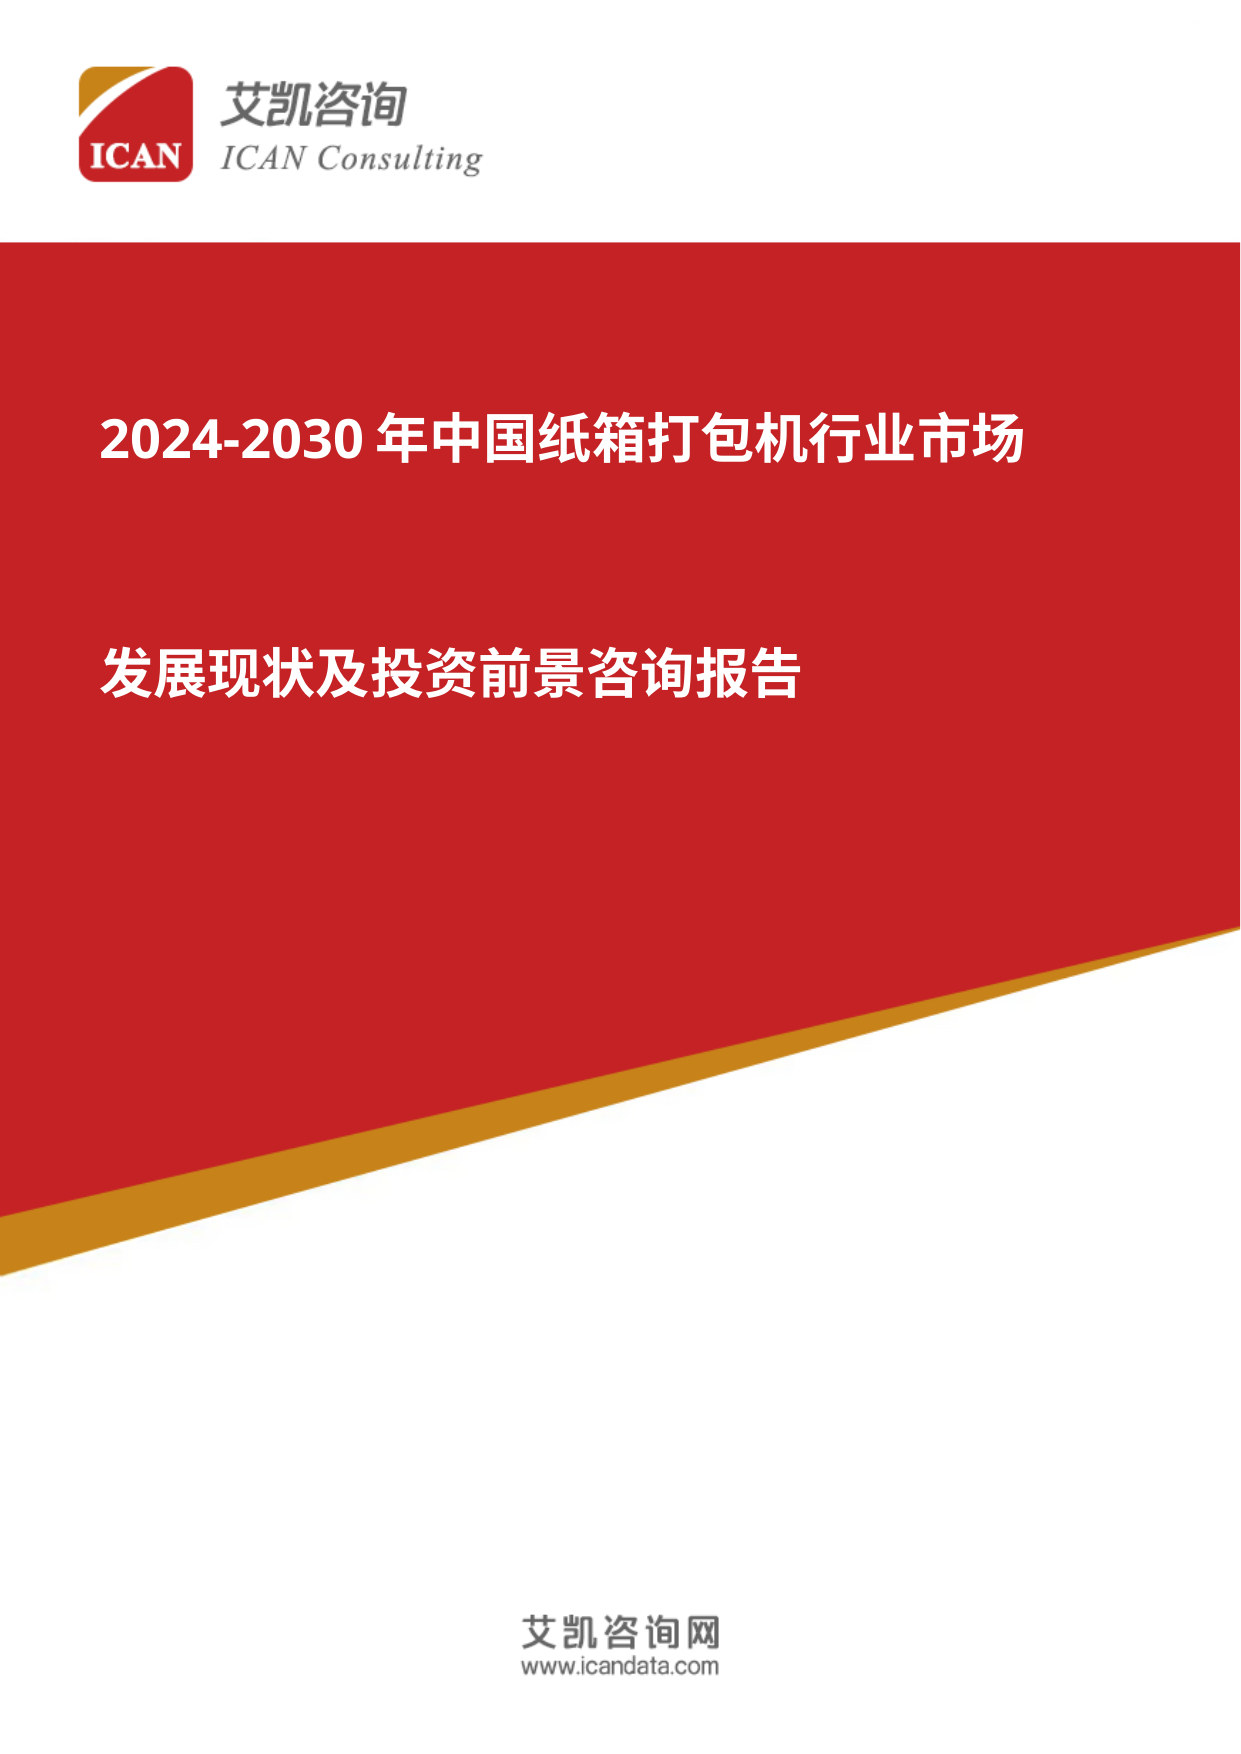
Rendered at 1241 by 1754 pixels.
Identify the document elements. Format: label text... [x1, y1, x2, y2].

subtitle 2024-2030年中国纸箱打包机行业市场发展现状及投资前景咨询报告 [99, 386, 1053, 718]
picture [0, 5, 1241, 1754]
